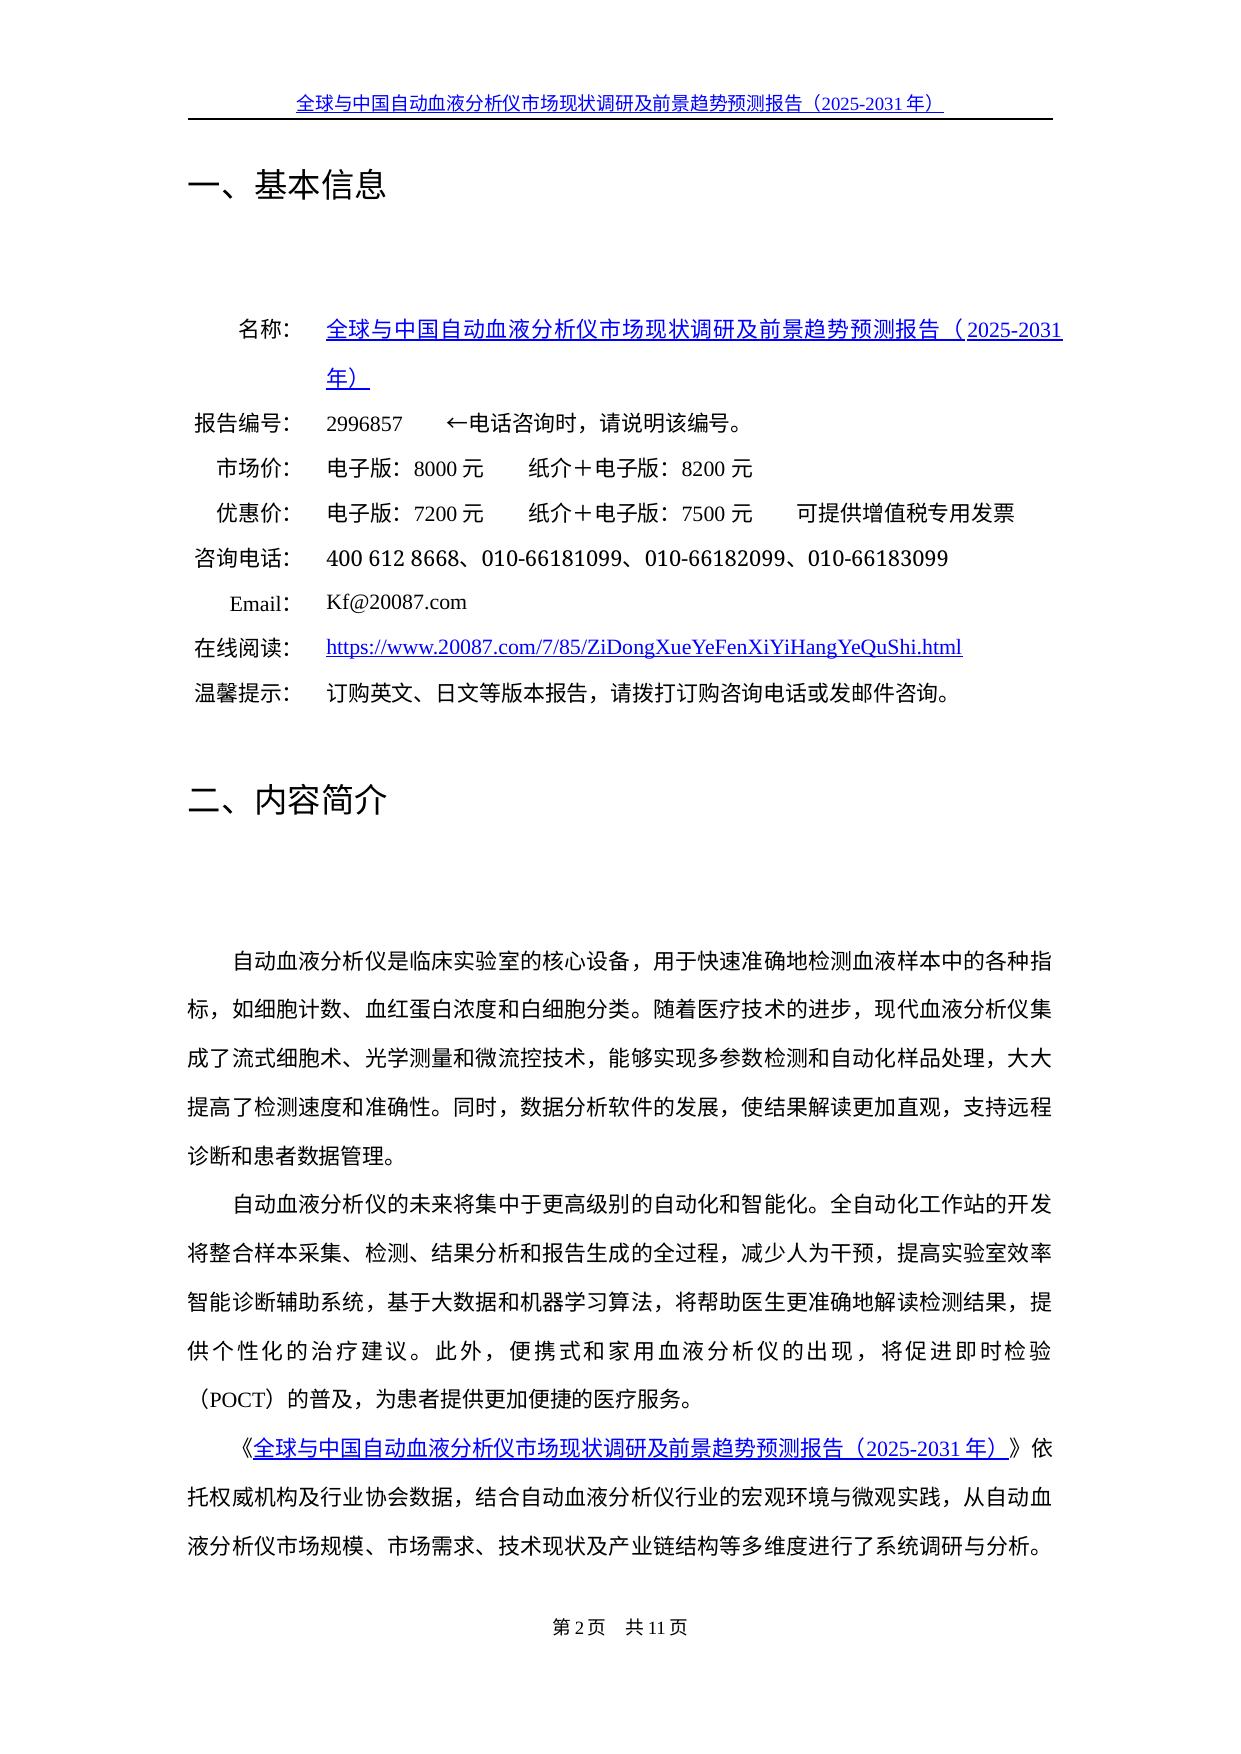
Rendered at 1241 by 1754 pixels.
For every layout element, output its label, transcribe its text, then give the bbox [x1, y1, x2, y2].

table_cell 2996857 ←电话咨询时，请说明该编号。 [315, 405, 1073, 450]
table_cell 温馨提示： [167, 675, 315, 720]
table_cell Email： [167, 585, 315, 630]
table_cell [315, 630, 1073, 675]
table_cell 报告编号： [167, 405, 315, 450]
title 二、内容简介 [187, 766, 1053, 831]
table_cell 市场价： [167, 450, 315, 495]
table_cell 订购英文、日文等版本报告，请拨打订购咨询电话或发邮件咨询。 [315, 675, 1073, 720]
table_cell 优惠价： [167, 495, 315, 540]
table_cell 咨询电话： [167, 540, 315, 585]
table_cell 电子版：7200 元 纸介＋电子版：7500 元 可提供增值税专用发票 [315, 495, 1073, 540]
table_header 全球与中国自动血液分析仪市场现状调研及前景趋势预测报告（2025-2031年） [315, 312, 1073, 405]
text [187, 943, 1053, 1561]
title 一、基本信息 [187, 150, 1053, 215]
table_header 名称： [167, 312, 315, 405]
table_cell 在线阅读： [167, 630, 315, 675]
table_cell Kf@20087.com [315, 585, 1073, 630]
table_cell 400 612 8668、010-66181099、010-66182099、010-66183099 [315, 540, 1073, 585]
table_cell 电子版：8000 元 纸介＋电子版：8200 元 [315, 450, 1073, 495]
